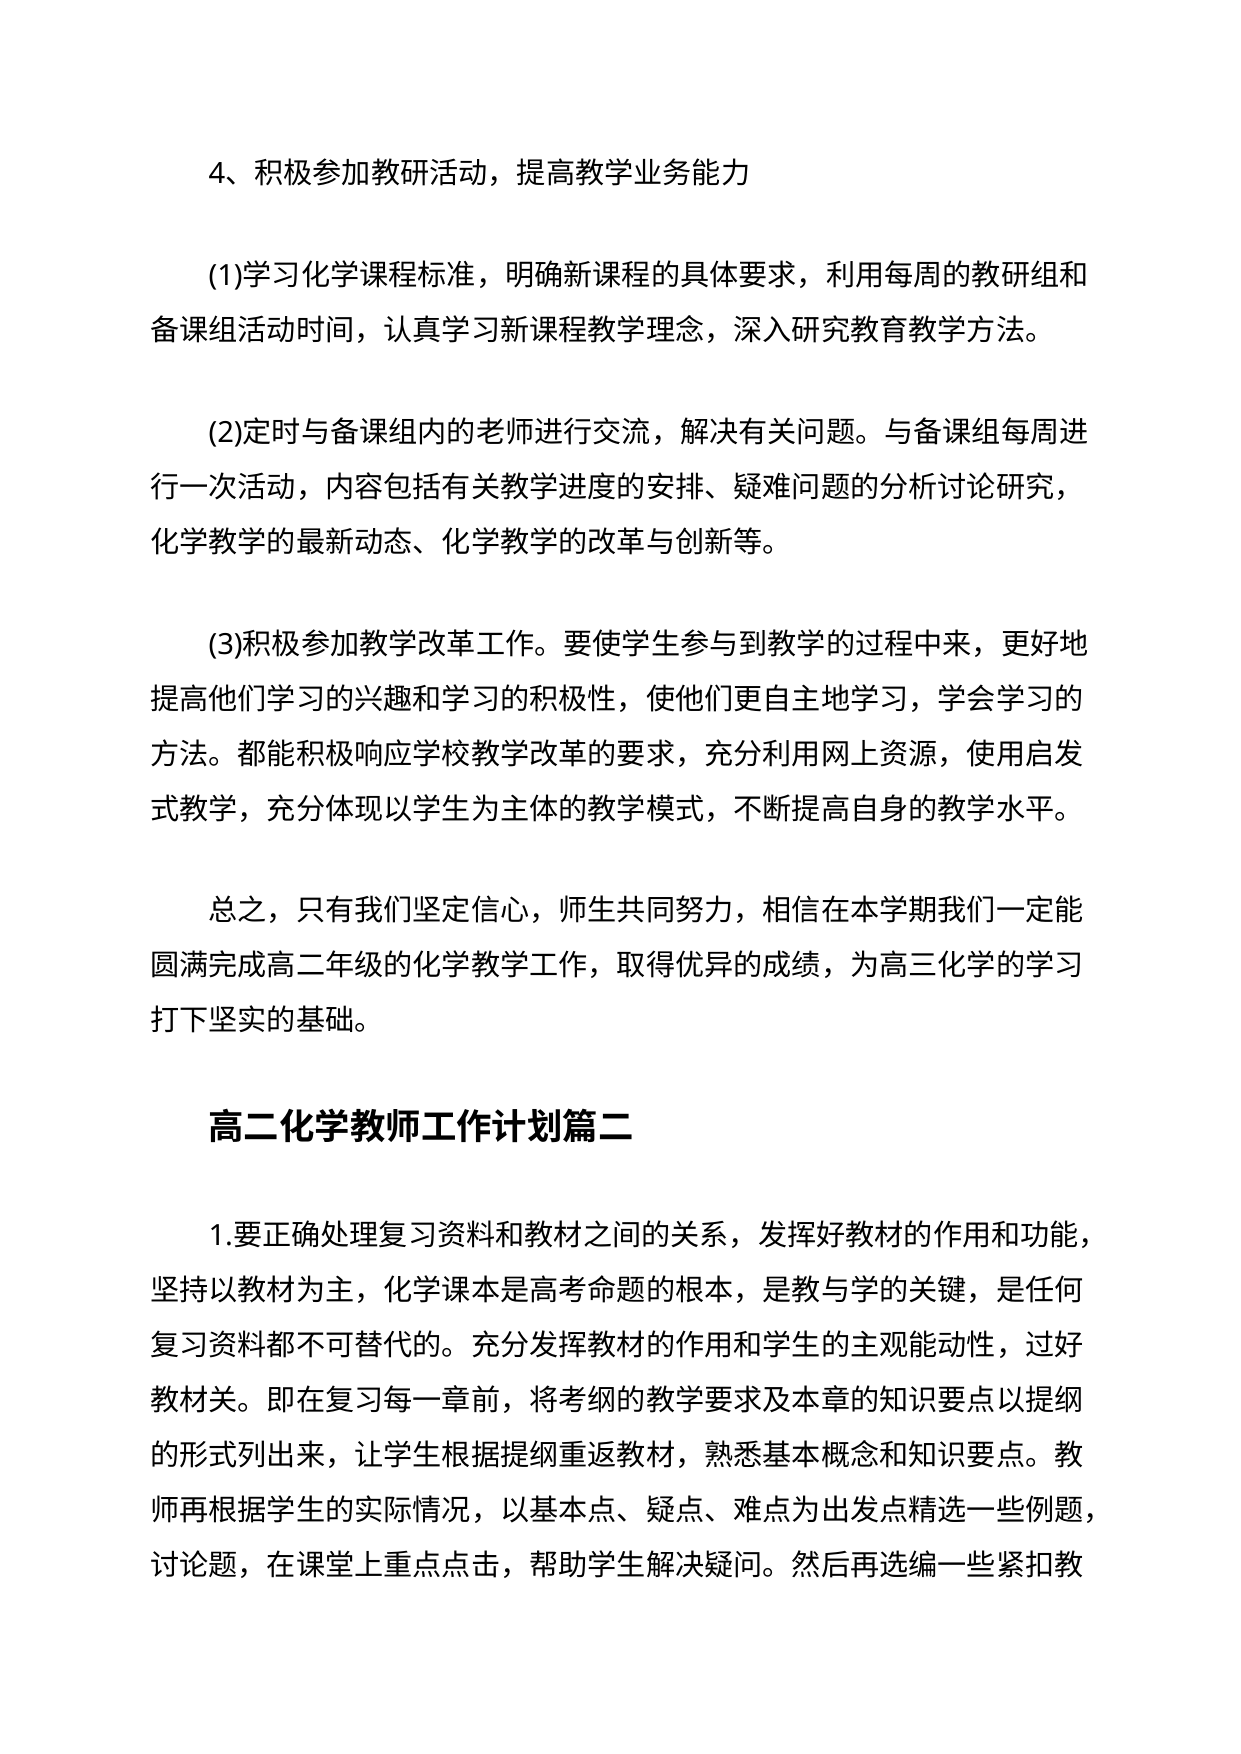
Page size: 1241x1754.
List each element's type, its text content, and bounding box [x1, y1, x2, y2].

text (2)定时与备课组内的老师进行交流，解决有关问题。与备课组每周进行一次活动，内容包括有关教学进度的安排、疑难问题的分析讨论研究，化学教学的最新动态、化学教学的改革与创新等。 [150, 409, 1090, 561]
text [150, 1212, 1090, 1584]
text 4、积极参加教研活动，提高教学业务能力 [150, 150, 1090, 192]
text (3)积极参加教学改革工作。要使学生参与到教学的过程中来，更好地提高他们学习的兴趣和学习的积极性，使他们更自主地学习，学会学习的方法。都能积极响应学校教学改革的要求，充分利用网上资源，使用启发式教学，充分体现以学生为主体的教学模式，不断提高自身的教学水平。 [150, 620, 1090, 827]
text 总之，只有我们坚定信心，师生共同努力，相信在本学期我们一定能圆满完成高二年级的化学教学工作，取得优异的成绩，为高三化学的学习打下坚实的基础。 [150, 887, 1090, 1039]
text (1)学习化学课程标准，明确新课程的具体要求，利用每周的教研组和备课组活动时间，认真学习新课程教学理念，深入研究教育教学方法。 [150, 252, 1090, 349]
text 高二化学教师工作计划篇二 [150, 1098, 1090, 1150]
